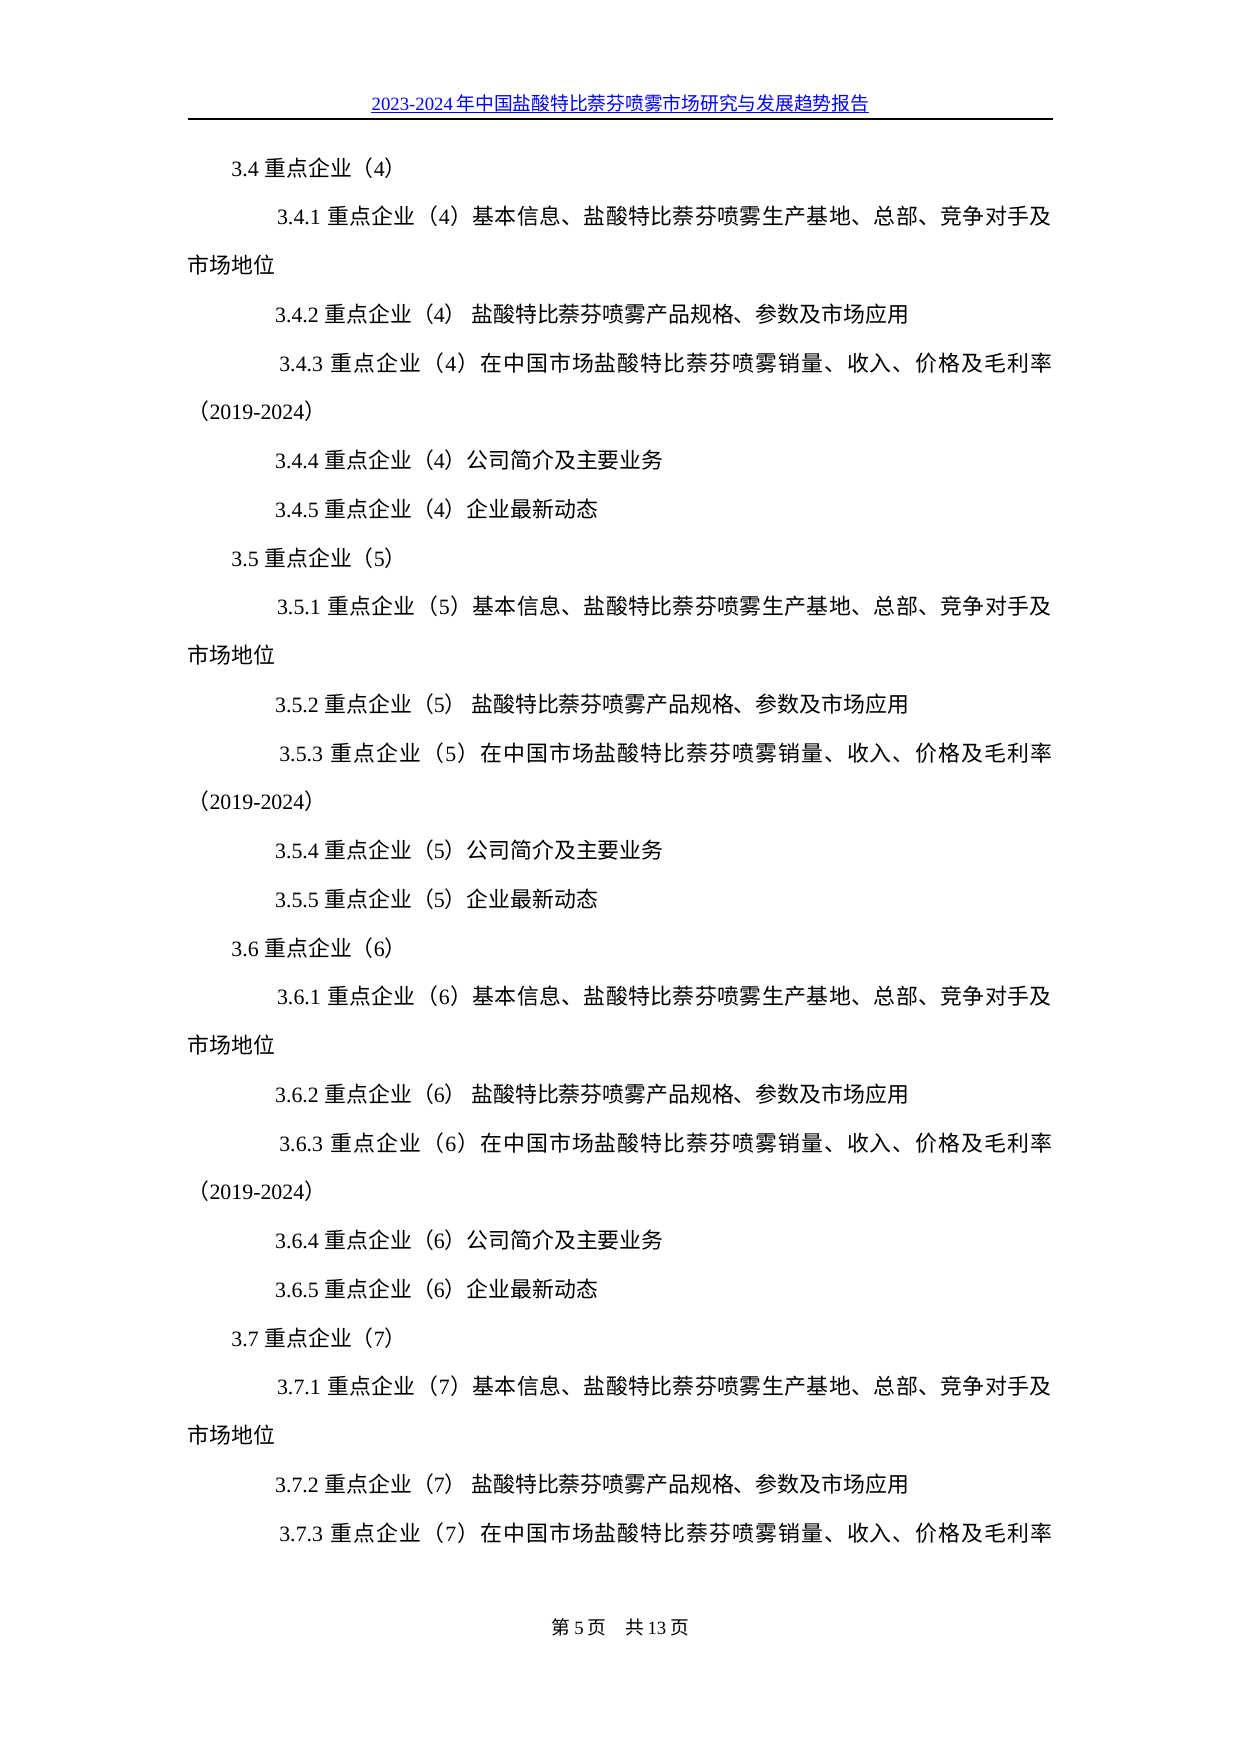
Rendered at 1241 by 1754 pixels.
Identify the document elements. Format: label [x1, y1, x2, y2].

text [187, 150, 1053, 1548]
